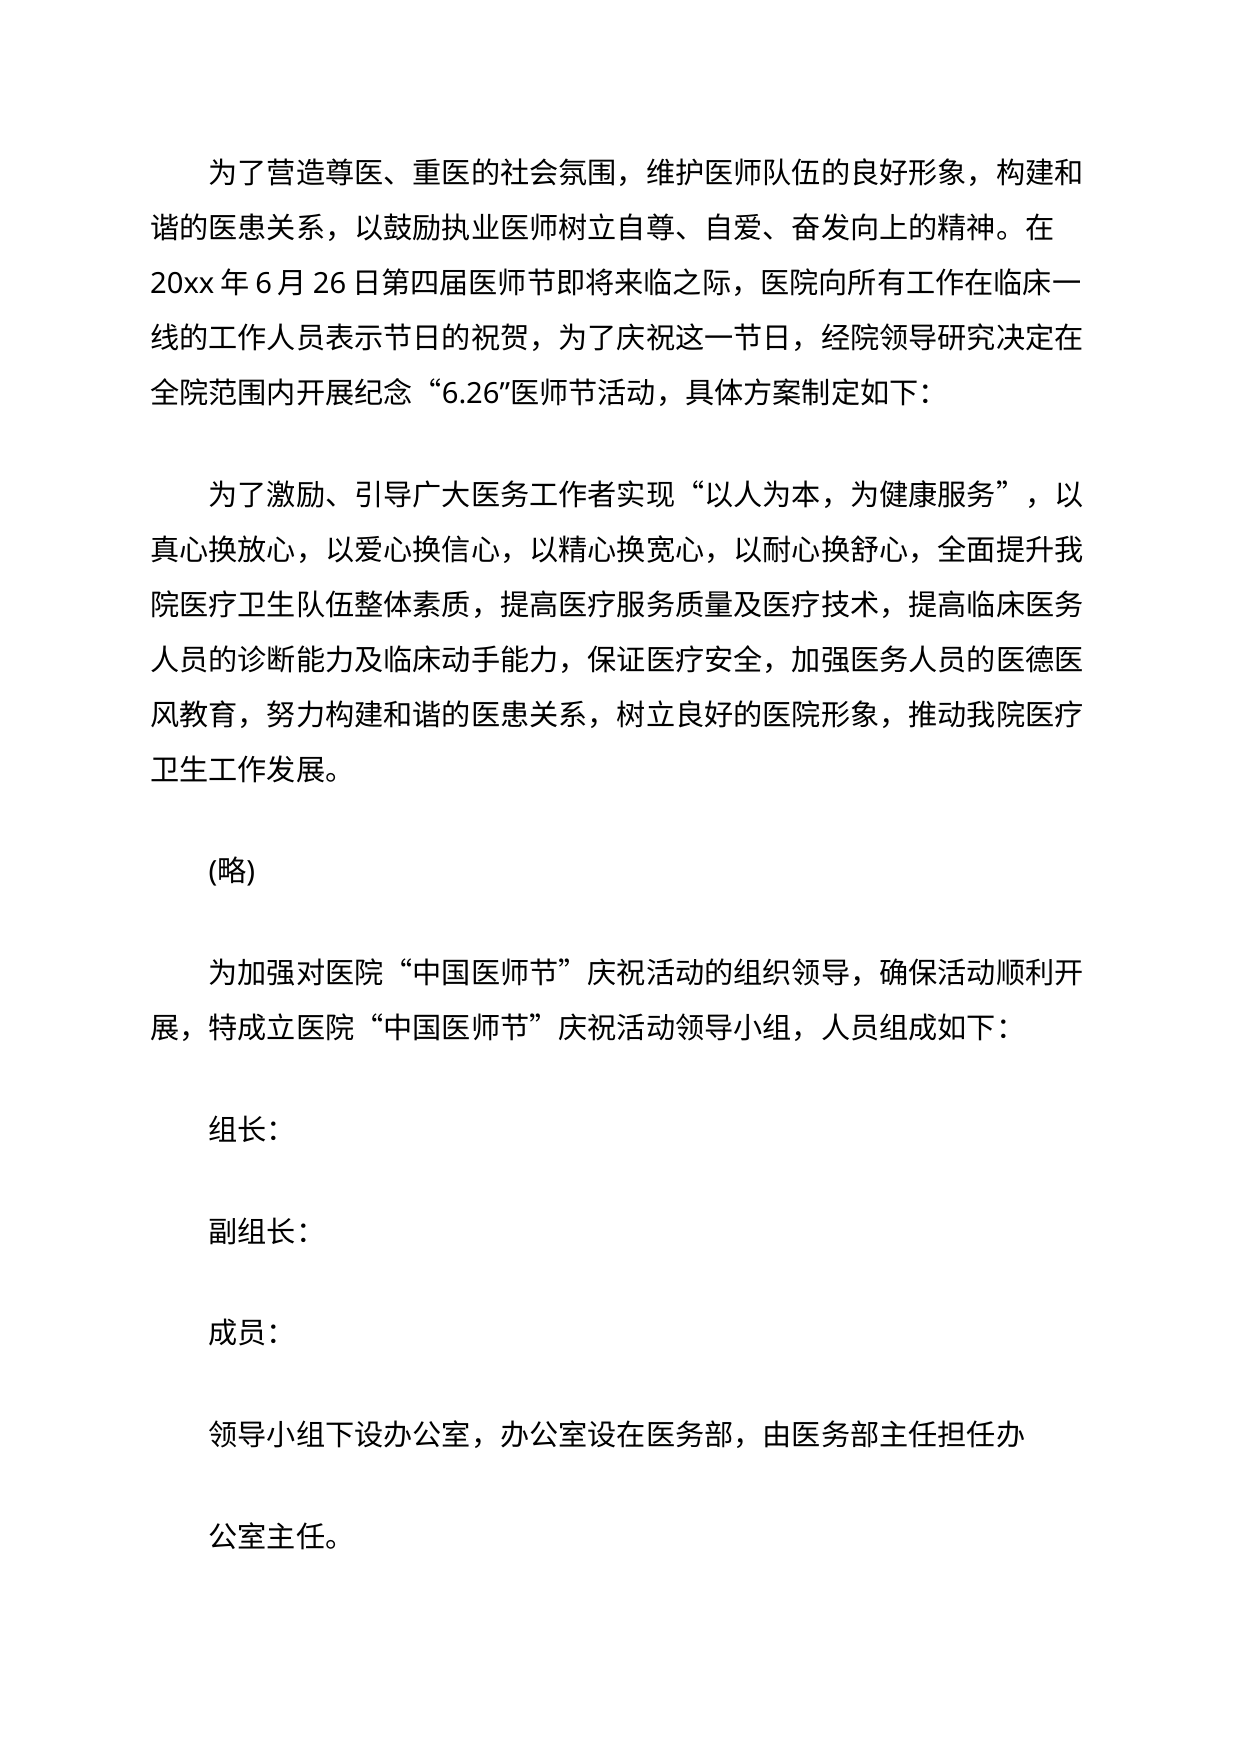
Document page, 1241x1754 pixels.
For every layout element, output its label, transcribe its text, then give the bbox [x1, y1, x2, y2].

text 成员： [150, 1310, 1090, 1352]
text 组长： [150, 1107, 1090, 1149]
text 领导小组下设办公室，办公室设在医务部，由医务部主任担任办 [150, 1412, 1090, 1454]
text 副组长： [150, 1208, 1090, 1251]
text 公室主任。 [150, 1514, 1090, 1556]
text 为加强对医院“中国医师节”庆祝活动的组织领导，确保活动顺利开展，特成立医院“中国医师节”庆祝活动领导小组，人员组成如下： [150, 950, 1090, 1047]
text 为了激励、引导广大医务工作者实现“以人为本，为健康服务”，以真心换放心，以爱心换信心，以精心换宽心，以耐心换舒心，全面提升我院医疗卫生队伍整体素质，提高医疗服务质量及医疗技术，提高临床医务人员的诊断能力及临床动手能力，保证医疗安全，加强医务人员的医德医风教育，努力构建和谐的医患关系，树立良好的医院形象，推动我院医疗卫生工作发展。 [150, 472, 1090, 788]
text (略) [150, 848, 1090, 890]
text 为了营造尊医、重医的社会氛围，维护医师队伍的良好形象，构建和谐的医患关系，以鼓励执业医师树立自尊、自爱、奋发向上的精神。在20xx年6月26日第四届医师节即将来临之际，医院向所有工作在临床一线的工作人员表示节日的祝贺，为了庆祝这一节日，经院领导研究决定在全院范围内开展纪念“6.26”医师节活动，具体方案制定如下： [150, 150, 1090, 412]
